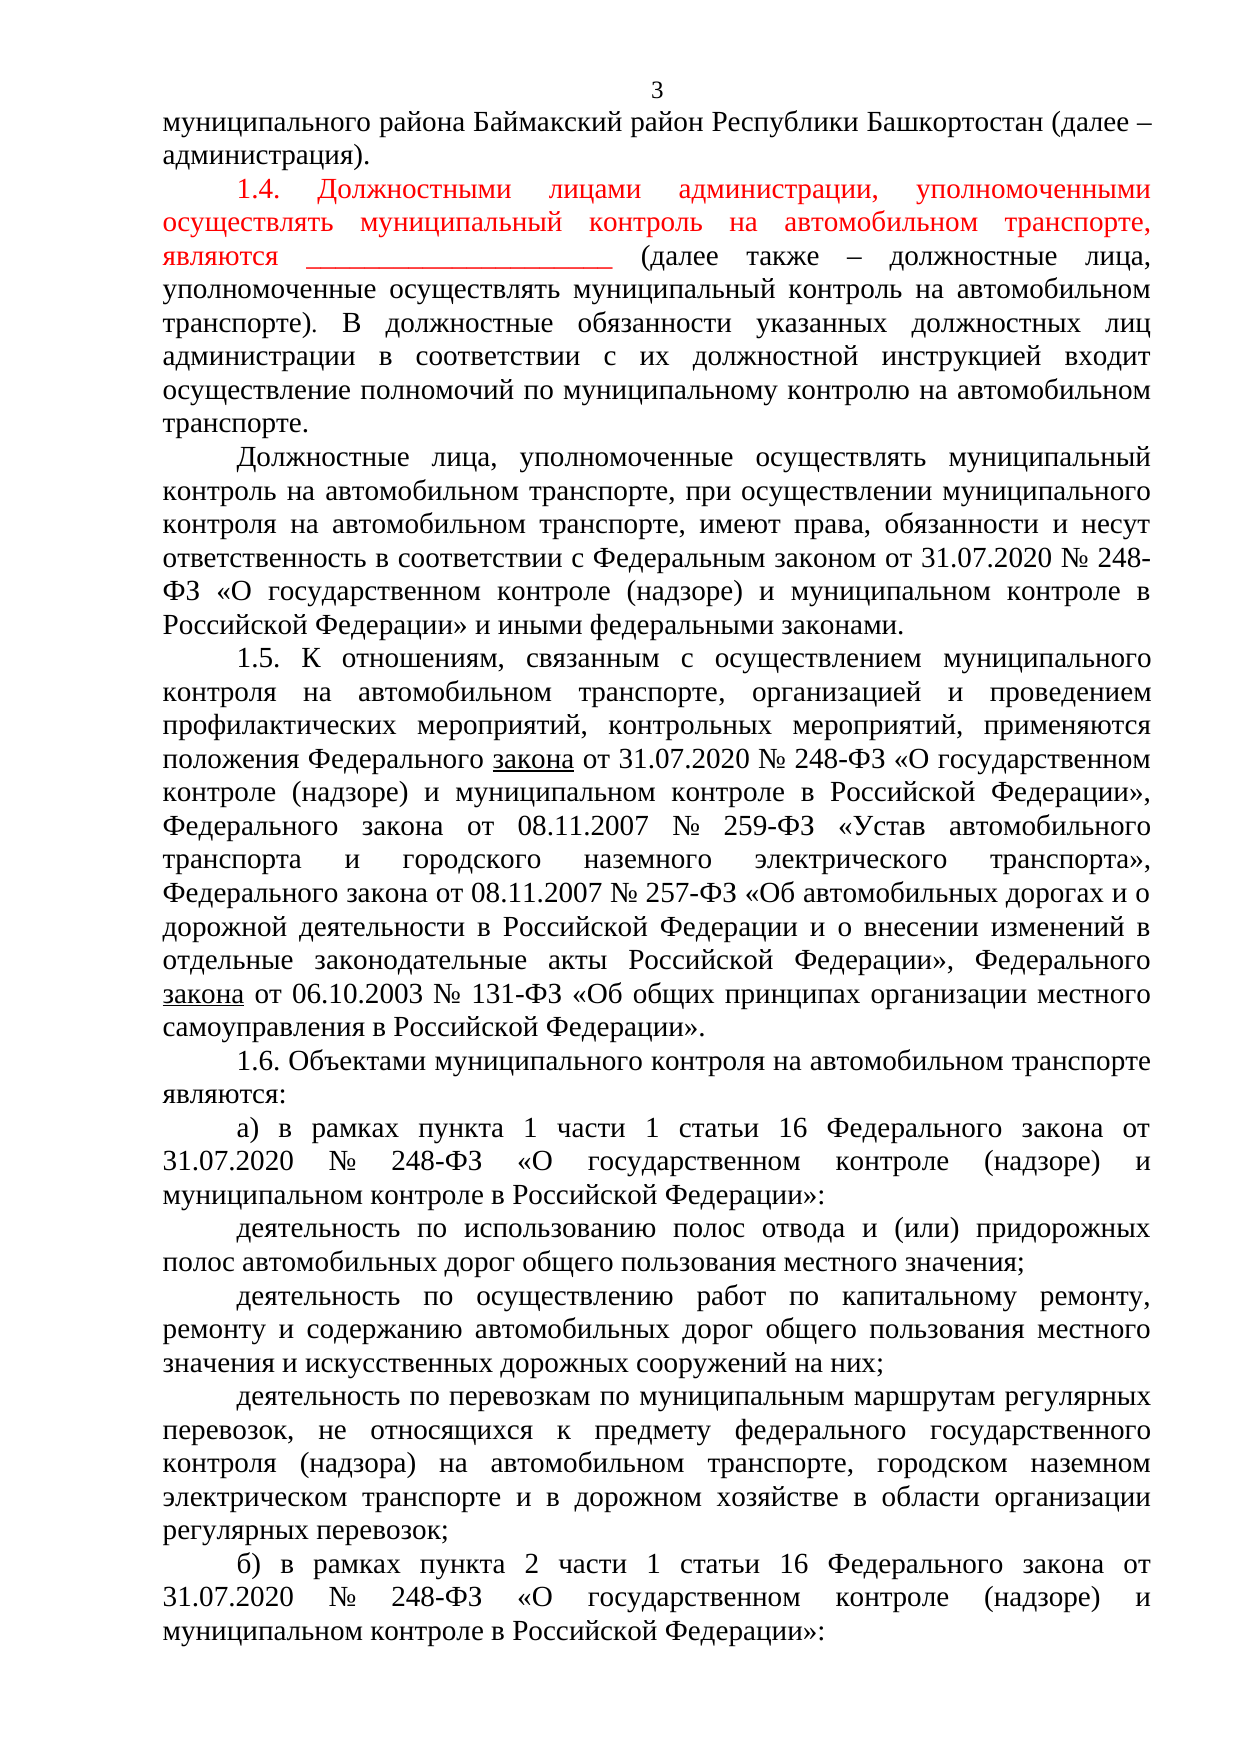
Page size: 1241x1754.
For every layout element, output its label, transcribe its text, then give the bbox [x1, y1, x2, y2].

text б) в рамках пункта 2 части 1 статьи 16 Федерального закона от 31.07.2020 № 248-ФЗ «О государственном контроле (надзоре) и муниципальном контроле в Российской Федерации»: [162, 1546, 1152, 1647]
text Должностные лица, уполномоченные осуществлять муниципальный контроль на автомобильном транспорте, при осуществлении муниципального контроля на автомобильном транспорте, имеют права, обязанности и несут ответственность в соответствии с Федеральным законом от 31.07.2020 № 248-ФЗ «О государственном контроле (надзоре) и муниципальном контроле в Российской Федерации» и иными федеральными законами. [162, 439, 1152, 640]
text деятельность по осуществлению работ по капитальному ремонту, ремонту и содержанию автомобильных дорог общего пользования местного значения и искусственных дорожных сооружений на них; [162, 1278, 1152, 1378]
text деятельность по перевозкам по муниципальным маршрутам регулярных перевозок, не относящихся к предмету федерального государственного контроля (надзора) на автомобильном транспорте, городском наземном электрическом транспорте и в дорожном хозяйстве в области организации регулярных перевозок; [162, 1378, 1152, 1546]
text а) в рамках пункта 1 части 1 статьи 16 Федерального закона от 31.07.2020 № 248-ФЗ «О государственном контроле (надзоре) и муниципальном контроле в Российской Федерации»: [162, 1110, 1152, 1211]
text деятельность по использованию полос отвода и (или) придорожных полос автомобильных дорог общего пользования местного значения; [162, 1211, 1152, 1278]
text 1.6. Объектами муниципального контроля на автомобильном транспорте являются: [162, 1043, 1152, 1110]
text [162, 104, 1152, 171]
text 1.5. К отношениям, связанным с осуществлением муниципального контроля на автомобильном транспорте, организацией и проведением профилактических мероприятий, контрольных мероприятий, применяются положения Федерального закона от 31.07.2020 № 248-ФЗ «О государственном контроле (надзоре) и муниципальном контроле в Российской Федерации», Федерального закона от 08.11.2007 № 259-ФЗ «Устав автомобильного транспорта и городского наземного электрического транспорта», Федерального закона от 08.11.2007 № 257-ФЗ «Об автомобильных дорогах и о дорожной деятельности в Российской Федерации и о внесении изменений в отдельные законодательные акты Российской Федерации», Федерального закона от 06.10.2003 № 131-ФЗ «Об общих принципах организации местного самоуправления в Российской Федерации». [162, 640, 1152, 1043]
text 1.4. Должностными лицами администрации, уполномоченными осуществлять муниципальный контроль на автомобильном транспорте, являются _____________________ (далее также – должностные лица, уполномоченные осуществлять муниципальный контроль на автомобильном транспорте). В должностные обязанности указанных должностных лиц администрации в соответствии с их должностной инструкцией входит осуществление полномочий по муниципальному контролю на автомобильном транспорте. [162, 171, 1152, 439]
